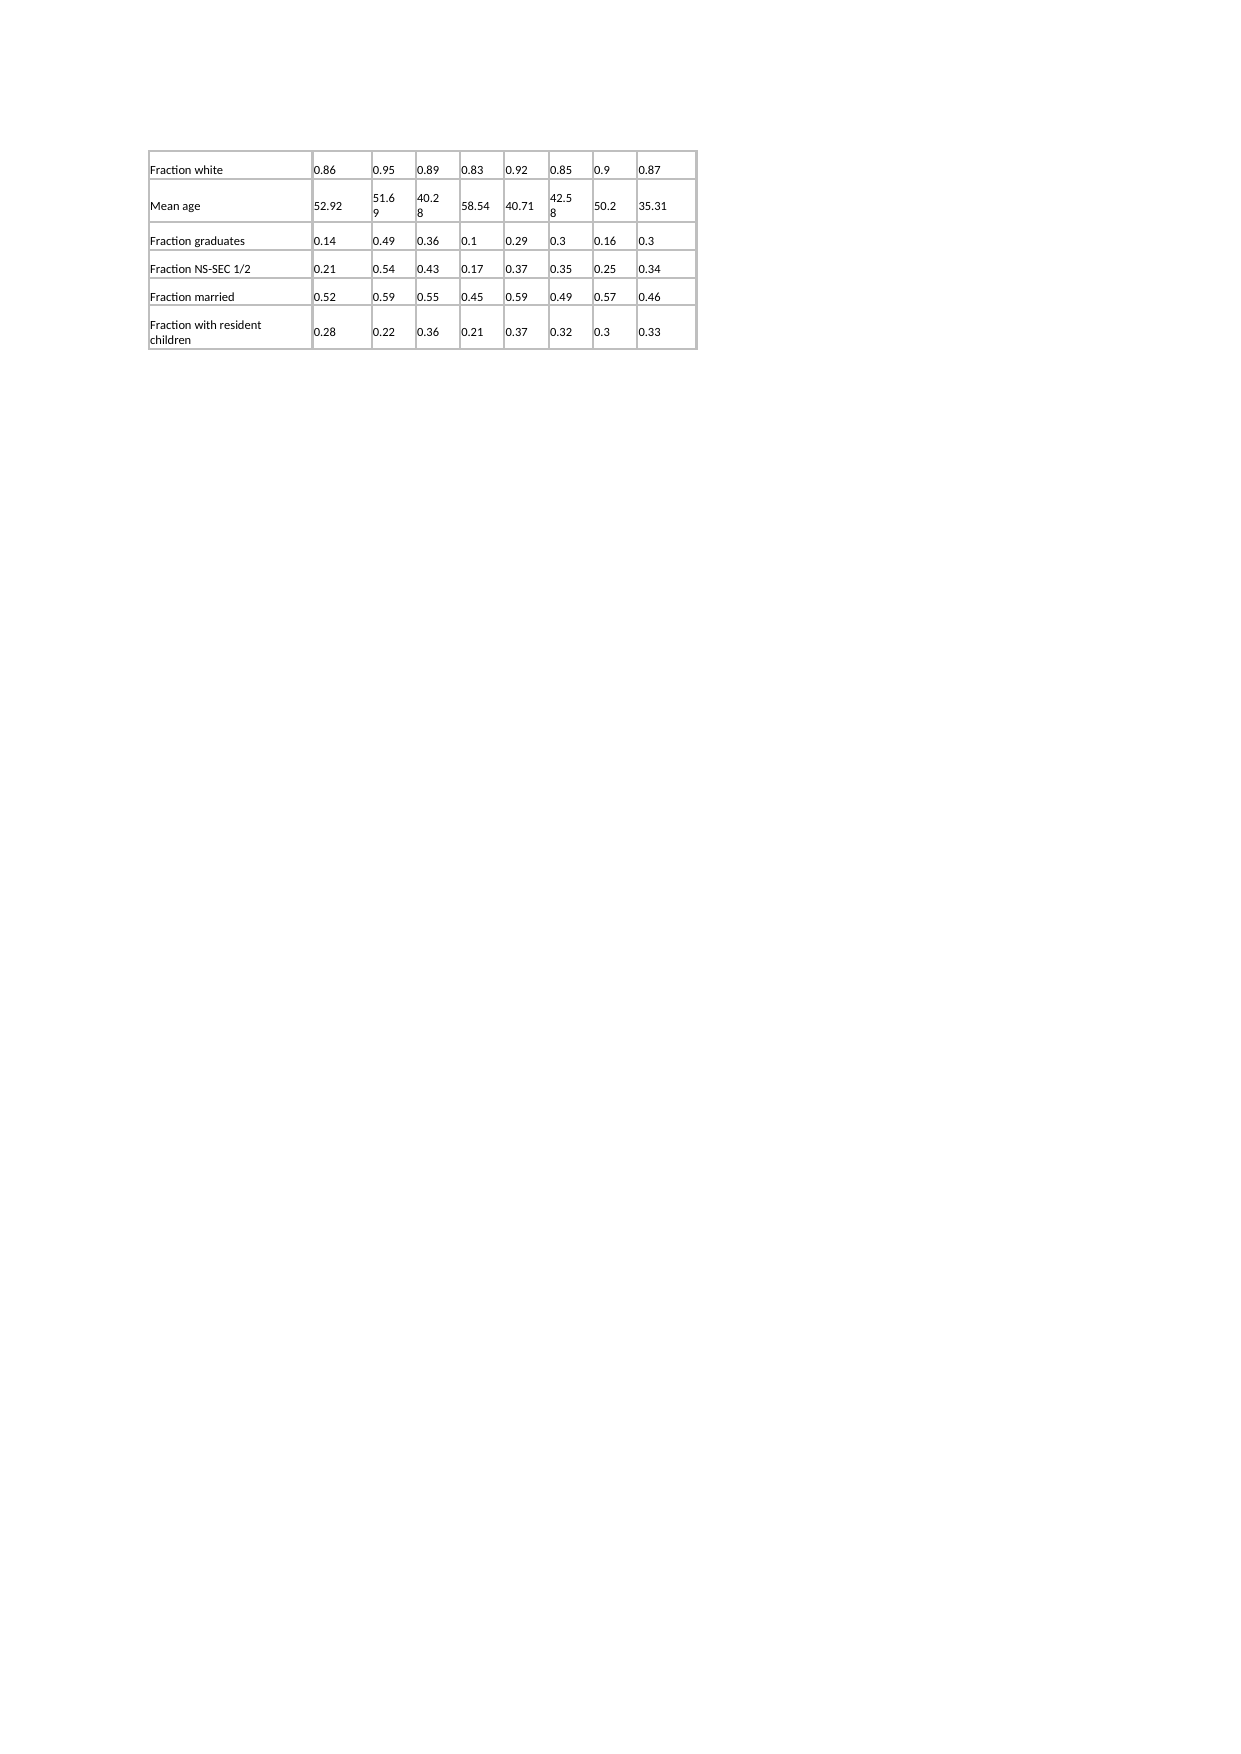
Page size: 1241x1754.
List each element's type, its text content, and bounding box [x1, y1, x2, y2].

table_cell 0.87 [638, 152, 695, 178]
table_cell 0.35 [550, 251, 592, 277]
table_cell 0.95 [373, 152, 415, 178]
table_cell 0.52 [314, 279, 371, 304]
table_cell 58.54 [461, 180, 503, 221]
table_cell Fraction married [150, 279, 311, 304]
table_cell 0.86 [314, 152, 371, 178]
table_cell 0.32 [550, 306, 592, 347]
table_cell 0.59 [373, 279, 415, 304]
table_cell 0.3 [638, 223, 695, 249]
table_cell 0.29 [505, 223, 548, 249]
table_cell 42.58 [550, 180, 592, 221]
table_cell Fraction white [150, 152, 311, 178]
table_cell 0.34 [638, 251, 695, 277]
table_cell Mean age [150, 180, 311, 221]
table_cell Fraction NS-SEC 1/2 [150, 251, 311, 277]
table_cell 0.49 [373, 223, 415, 249]
table_cell 0.37 [505, 306, 548, 347]
table_cell Fraction graduates [150, 223, 311, 249]
table_cell 35.31 [638, 180, 695, 221]
table_cell 0.49 [550, 279, 592, 304]
table_cell 0.54 [373, 251, 415, 277]
table_cell 0.36 [417, 306, 459, 347]
table_cell 0.83 [461, 152, 503, 178]
table_cell 0.36 [417, 223, 459, 249]
table_cell 0.9 [594, 152, 636, 178]
table_cell 50.2 [594, 180, 636, 221]
table_cell 0.21 [314, 251, 371, 277]
table_cell 40.71 [505, 180, 548, 221]
table_cell 0.45 [461, 279, 503, 304]
table_cell 0.14 [314, 223, 371, 249]
table_cell 0.21 [461, 306, 503, 347]
table_cell 0.22 [373, 306, 415, 347]
table_cell 0.1 [461, 223, 503, 249]
table_cell 51.69 [373, 180, 415, 221]
table_cell 0.25 [594, 251, 636, 277]
table_cell 0.46 [638, 279, 695, 304]
table_cell 0.92 [505, 152, 548, 178]
table_cell 0.55 [417, 279, 459, 304]
table_cell 0.3 [550, 223, 592, 249]
table_cell 52.92 [314, 180, 371, 221]
table_cell 0.16 [594, 223, 636, 249]
table_cell 0.85 [550, 152, 592, 178]
table_cell Fraction with resident children [150, 306, 311, 347]
table_cell 0.59 [505, 279, 548, 304]
table_cell 0.17 [461, 251, 503, 277]
table_cell 0.43 [417, 251, 459, 277]
table_cell 0.28 [314, 306, 371, 347]
table_cell 0.37 [505, 251, 548, 277]
table_cell 0.33 [638, 306, 695, 347]
table_cell 40.28 [417, 180, 459, 221]
table_cell 0.3 [594, 306, 636, 347]
table_cell 0.57 [594, 279, 636, 304]
table_cell 0.89 [417, 152, 459, 178]
